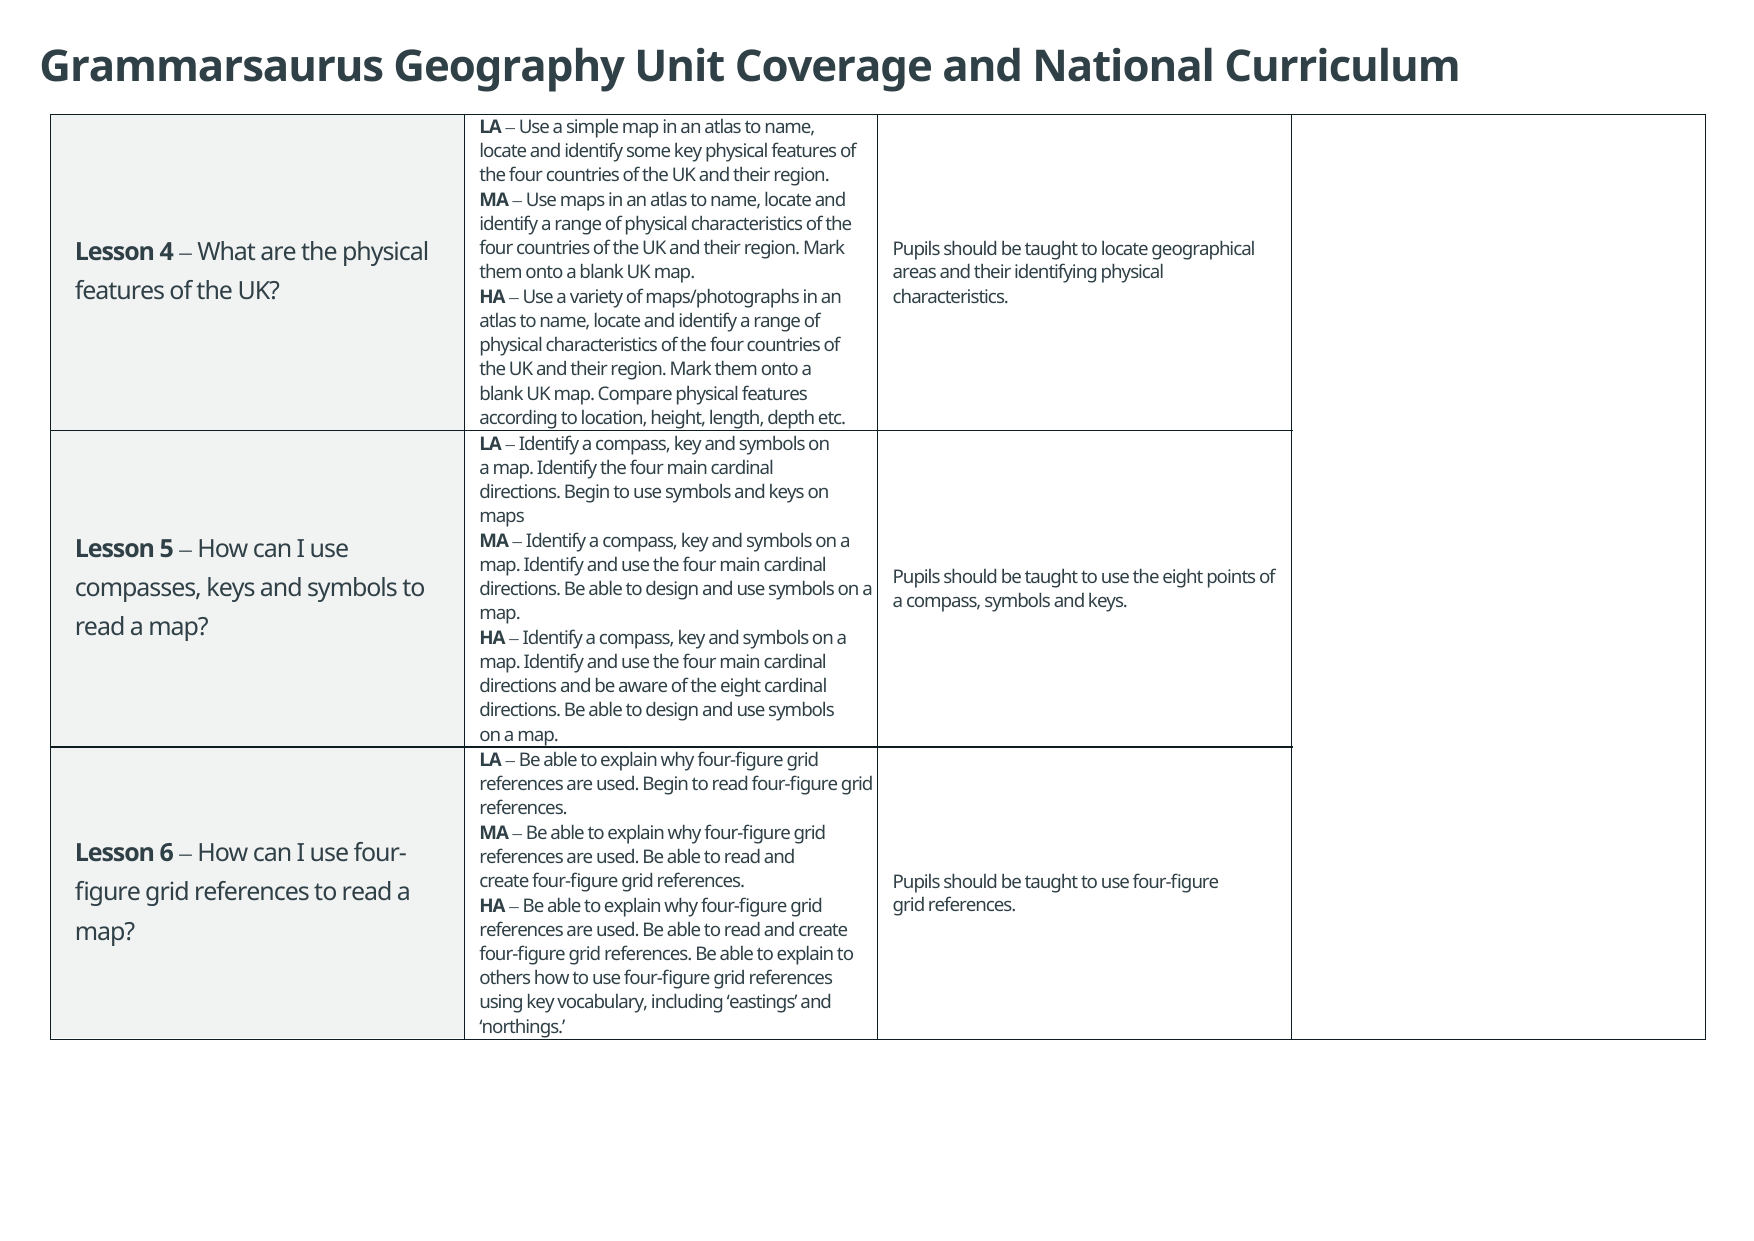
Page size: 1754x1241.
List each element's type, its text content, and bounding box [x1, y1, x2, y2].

table_header LA – Use a simple map in an atlas to name, locate and identify some key physical features of the four countries of the UK and their region. MA – Use maps in an atlas to name, locate and identify a range of physical characteristics of the four countries of the UK and their region. Mark them onto a blank UK map. HA – Use a variety of maps/photographs in an atlas to name, locate and identify a range of physical characteristics of the four countries of the UK and their region. Mark them onto a blank UK map. Compare physical features according to location, height, length, depth etc. [465, 115, 877, 430]
table_cell Pupils should be taught to use four-figure grid references. [878, 748, 1291, 1038]
table_cell Lesson 6 – How can I use four-figure grid references to read a map? [51, 748, 464, 1038]
table_cell LA – Identify a compass, key and symbols on a map. Identify the four main cardinal directions. Begin to use symbols and keys on maps MA – Identify a compass, key and symbols on a map. Identify and use the four main cardinal directions. Be able to design and use symbols on a map. HA – Identify a compass, key and symbols on a map. Identify and use the four main cardinal directions and be aware of the eight cardinal directions. Be able to design and use symbols on a map. [465, 431, 877, 746]
table_cell LA – Be able to explain why four-figure grid references are used. Begin to read four-figure grid references. MA – Be able to explain why four-figure grid references are used. Be able to read and create four-figure grid references. HA – Be able to explain why four-figure grid references are used. Be able to read and create four-figure grid references. Be able to explain to others how to use four-figure grid references using key vocabulary, including ‘eastings’ and ‘northings.’ [465, 748, 877, 1038]
table_cell Lesson 5 – How can I use compasses, keys and symbols to read a map? [51, 431, 464, 746]
table_header [1292, 115, 1705, 1038]
table_header Lesson 4 – What are the physical features of the UK? [51, 115, 464, 430]
table_cell Pupils should be taught to use the eight points of a compass, symbols and keys. [878, 431, 1291, 746]
table_header Pupils should be taught to locate geographical areas and their identifying physical characteristics. [878, 115, 1291, 430]
